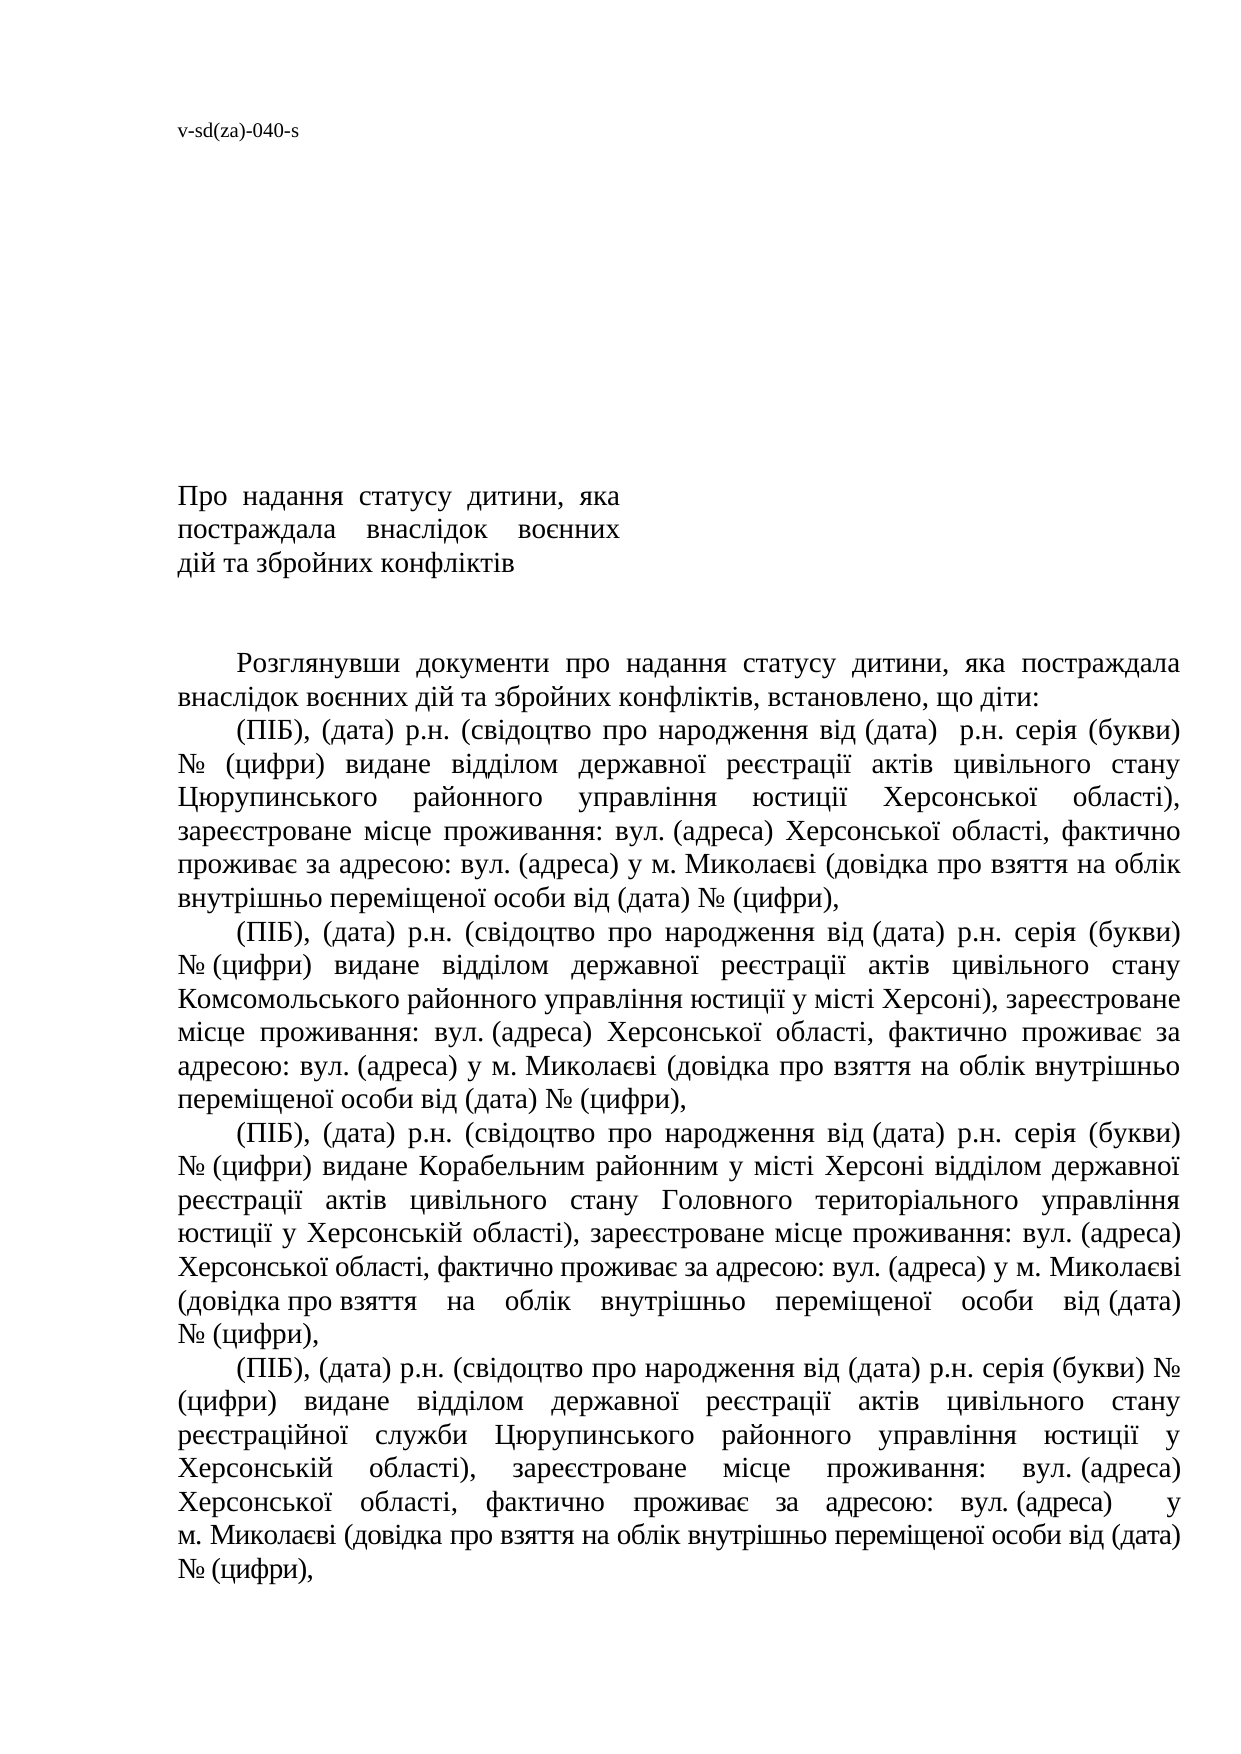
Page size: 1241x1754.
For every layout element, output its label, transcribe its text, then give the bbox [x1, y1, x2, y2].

text (ПІБ), (дата) р.н. (свідоцтво про народження від (дата) р.н. серія (букви) № (цифри) видане Корабельним районним у місті Херсоні відділом державної реєстрації актів цивільного стану Головного територіального управління юстиції у Херсонській області), зареєстроване місце проживання: вул. (адреса) Херсонської області, фактично проживає за адресою: вул. (адреса) у м. Миколаєві (довідка про взяття на облік внутрішньо переміщеної особи від (дата) № (цифри), [177, 1115, 1181, 1350]
text (ПІБ), (дата) р.н. (свідоцтво про народження від (дата) р.н. серія (букви) № (цифри) видане відділом державної реєстрації актів цивільного стану Комсомольського районного управління юстиції у місті Херсоні), зареєстроване місце проживання: вул. (адреса) Херсонської області, фактично проживає за адресою: вул. (адреса) у м. Миколаєві (довідка про взяття на облік внутрішньо переміщеної особи від (дата) № (цифри), [177, 914, 1181, 1115]
text Про надання статусу дитини, яка постраждала внаслідок воєнних дій та збройних конфліктів [177, 478, 620, 578]
text (ПІБ), (дата) р.н. (свідоцтво про народження від (дата) р.н. серія (букви) № (цифри) видане відділом державної реєстрації актів цивільного стану реєстраційної служби Цюрупинського районного управління юстиції у Херсонській області), зареєстроване місце проживання: вул. (адреса) Херсонської області, фактично проживає за адресою: вул. (адреса) у м. Миколаєві (довідка про взяття на облік внутрішньо переміщеної особи від (дата) № (цифри), [177, 1350, 1181, 1584]
text v-sd(za)-040-s [177, 118, 605, 142]
text Розглянувши документи про надання статусу дитини, яка постраждала внаслідок воєнних дій та збройних конфліктів, встановлено, що діти: [177, 645, 1181, 712]
text (ПІБ), (дата) р.н. (свідоцтво про народження від (дата) р.н. серія (букви) № (цифри) видане відділом державної реєстрації актів цивільного стану Цюрупинського районного управління юстиції Херсонської області), зареєстроване місце проживання: вул. (адреса) Херсонської області, фактично проживає за адресою: вул. (адреса) у м. Миколаєві (довідка про взяття на облік внутрішньо переміщеної особи від (дата) № (цифри), [177, 712, 1181, 914]
